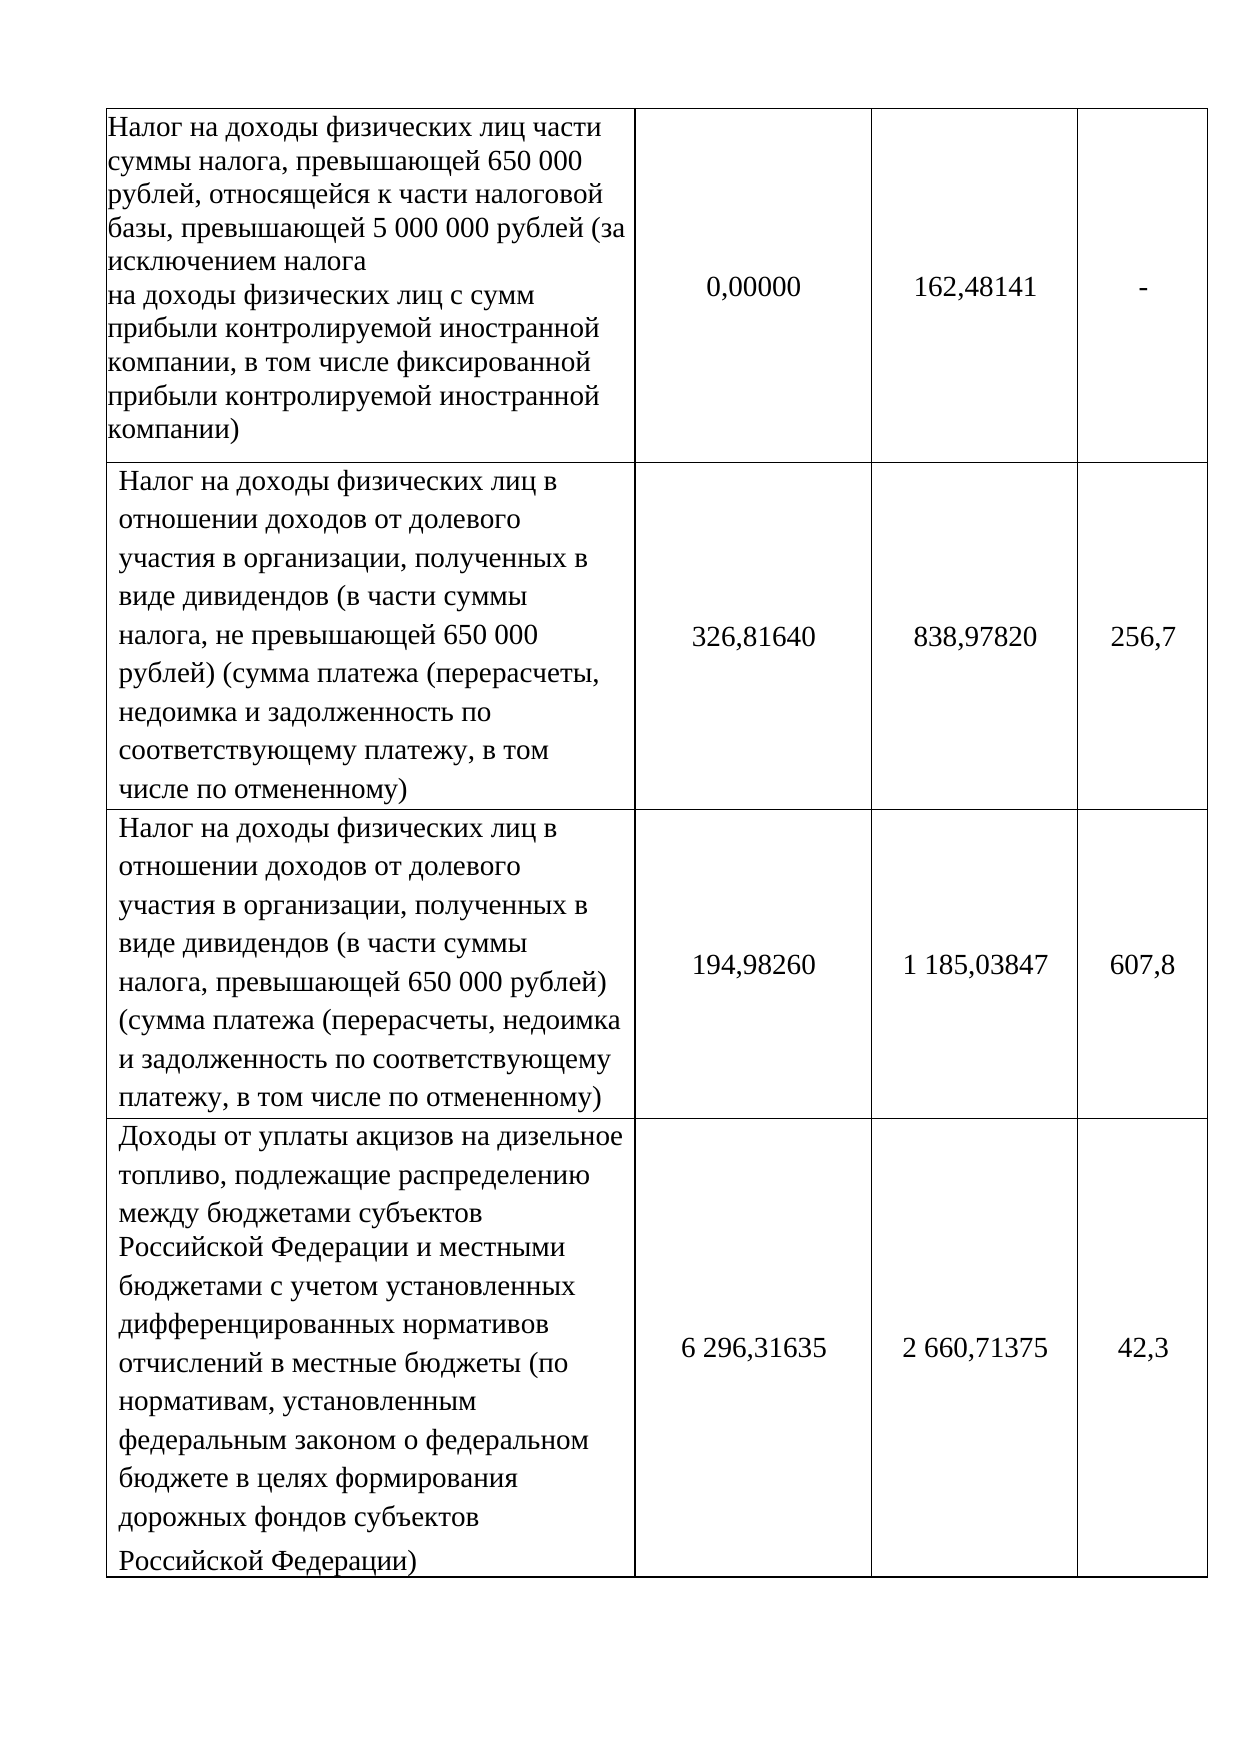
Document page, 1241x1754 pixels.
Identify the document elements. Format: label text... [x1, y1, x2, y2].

table_cell Налог на доходы физических лиц части суммы налога, превышающей 650 000 рублей, относящейся к части налоговой базы, превышающей 5 000 000 рублей (за исключением налога на доходы физических лиц с сумм прибыли контролируемой иностранной компании, в том числе фиксированной прибыли контролируемой иностранной компании) [107, 109, 634, 462]
table_cell 838,97820 [872, 463, 1077, 809]
table_cell 607,8 [1078, 810, 1207, 1117]
table_cell 326,81640 [636, 463, 871, 809]
table_cell Налог на доходы физических лиц в отношении доходов от долевого участия в организации, полученных в виде дивидендов (в части суммы налога, не превышающей 650 000 рублей) (сумма платежа (перерасчеты, недоимка и задолженность по соответствующему платежу, в том числе по отмененному) [107, 463, 634, 809]
table_cell Доходы от уплаты акцизов на дизельное топливо, подлежащие распределению между бюджетами субъектов Российской Федерации и местными бюджетами с учетом установленных дифференцированных нормативов отчислений в местные бюджеты (по нормативам, установленным федеральным законом о федеральном бюджете в целях формирования дорожных фондов субъектов Российской Федерации) [107, 1119, 634, 1576]
table_cell 162,48141 [872, 109, 1077, 462]
table_cell 194,98260 [636, 810, 871, 1117]
table_cell 1 185,03847 [872, 810, 1077, 1117]
table_cell 2 660,71375 [872, 1119, 1077, 1576]
table_cell Налог на доходы физических лиц в отношении доходов от долевого участия в организации, полученных в виде дивидендов (в части суммы налога, превышающей 650 000 рублей) (сумма платежа (перерасчеты, недоимка и задолженность по соответствующему платежу, в том числе по отмененному) [107, 810, 634, 1117]
table_cell 6 296,31635 [636, 1119, 871, 1576]
table_cell 0,00000 [636, 109, 871, 462]
table_cell - [1078, 109, 1207, 462]
table_cell 42,3 [1078, 1119, 1207, 1576]
table_cell 256,7 [1078, 463, 1207, 809]
